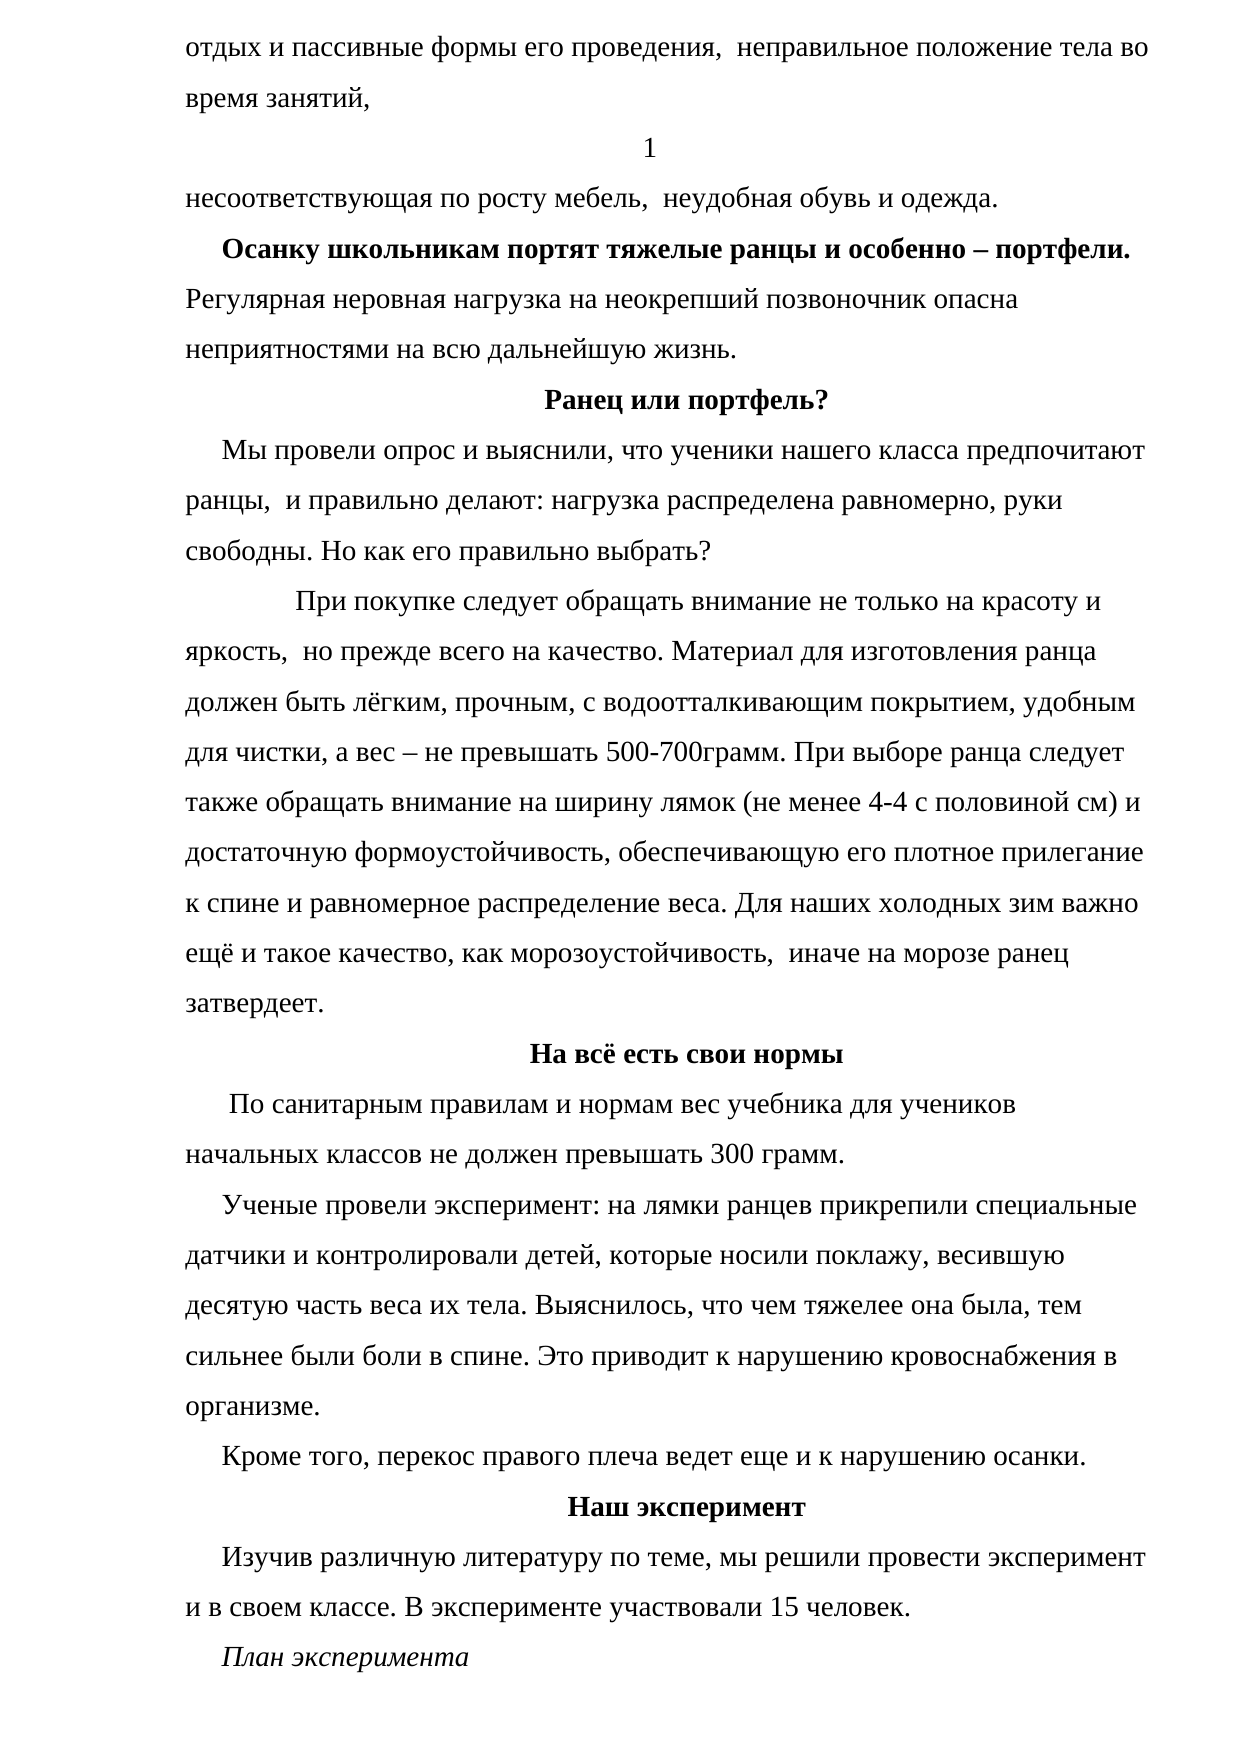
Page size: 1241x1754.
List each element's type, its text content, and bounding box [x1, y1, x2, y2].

text На всё есть свои нормы [185, 1036, 1152, 1069]
text Осанку школьникам портят тяжелые ранцы и особенно – портфели. Регулярная неровная нагрузка на неокрепший позвоночник опасна неприятностями на всю дальнейшую жизнь. [185, 231, 1152, 365]
text Мы провели опрос и выяснили, что ученики нашего класса предпочитают ранцы, и правильно делают: нагрузка распределена равномерно, руки свободны. Но как его правильно выбрать? [185, 432, 1152, 566]
text 1 [148, 130, 1152, 164]
text несоответствующая по росту мебель, неудобная обувь и одежда. [185, 181, 1152, 214]
text Ранец или портфель? [185, 382, 1152, 415]
text Наш эксперимент [185, 1489, 1152, 1522]
text Кроме того, перекос правого плеча ведет еще и к нарушению осанки. [185, 1438, 1152, 1472]
text При покупке следует обращать внимание не только на красоту и яркость, но прежде всего на качество. Материал для изготовления ранца должен быть лёгким, прочным, с водоотталкивающим покрытием, удобным для чистки, а вес – не превышать 500-700грамм. При выборе ранца следует также обращать внимание на ширину лямок (не менее 4-4 с половиной см) и достаточную формоустойчивость, обеспечивающую его плотное прилегание к спине и равномерное распределение веса. Для наших холодных зим важно ещё и такое качество, как морозоустойчивость, иначе на морозе ранец затвердеет. [185, 583, 1152, 1019]
text План эксперимента [185, 1639, 1152, 1673]
text Изучив различную литературу по теме, мы решили провести эксперимент и в своем классе. В эксперименте участвовали 15 человек. [185, 1539, 1152, 1623]
text По санитарным правилам и нормам вес учебника для учеников начальных классов не должен превышать 300 грамм. [185, 1086, 1152, 1170]
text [185, 29, 1152, 113]
text Ученые провели эксперимент: на лямки ранцев прикрепили специальные датчики и контролировали детей, которые носили поклажу, весившую десятую часть веса их тела. Выяснилось, что чем тяжелее она была, тем сильнее были боли в спине. Это приводит к нарушению кровоснабжения в организме. [185, 1187, 1152, 1422]
